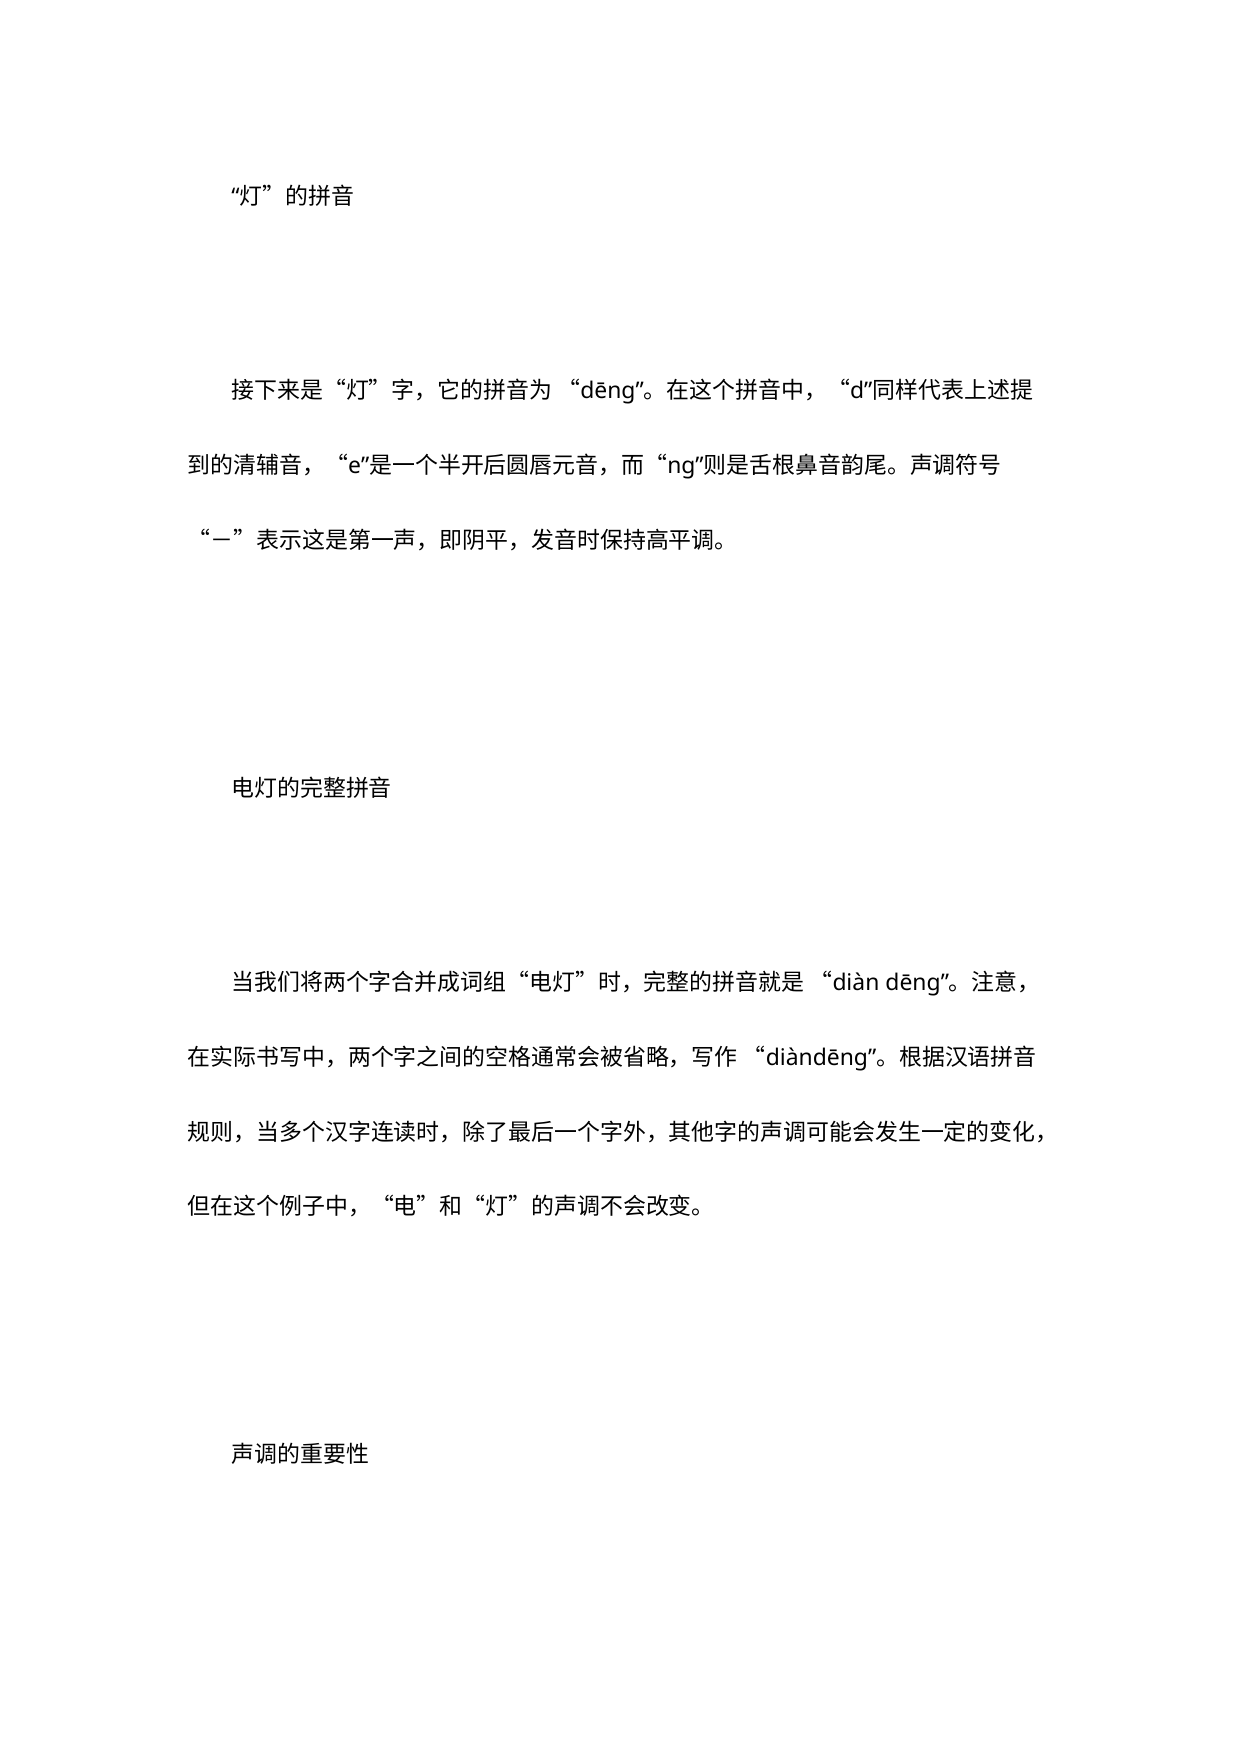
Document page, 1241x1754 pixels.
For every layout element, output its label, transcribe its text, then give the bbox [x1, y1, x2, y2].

text 当我们将两个字合并成词组“电灯”时，完整的拼音就是 “diàn dēng”。注意，在实际书写中，两个字之间的空格通常会被省略，写作 “diàndēng”。根据汉语拼音规则，当多个汉字连读时，除了最后一个字外，其他字的声调可能会发生一定的变化，但在这个例子中，“电”和“灯”的声调不会改变。 [187, 948, 1053, 1237]
text 接下来是“灯”字，它的拼音为 “dēng”。在这个拼音中，“d”同样代表上述提到的清辅音，“e”是一个半开后圆唇元音，而“ng”则是舌根鼻音韵尾。声调符号“－”表示这是第一声，即阴平，发音时保持高平调。 [187, 356, 1053, 571]
text 声调的重要性 [187, 1420, 1053, 1485]
text “灯”的拼音 [187, 162, 1053, 227]
text 电灯的完整拼音 [187, 754, 1053, 819]
